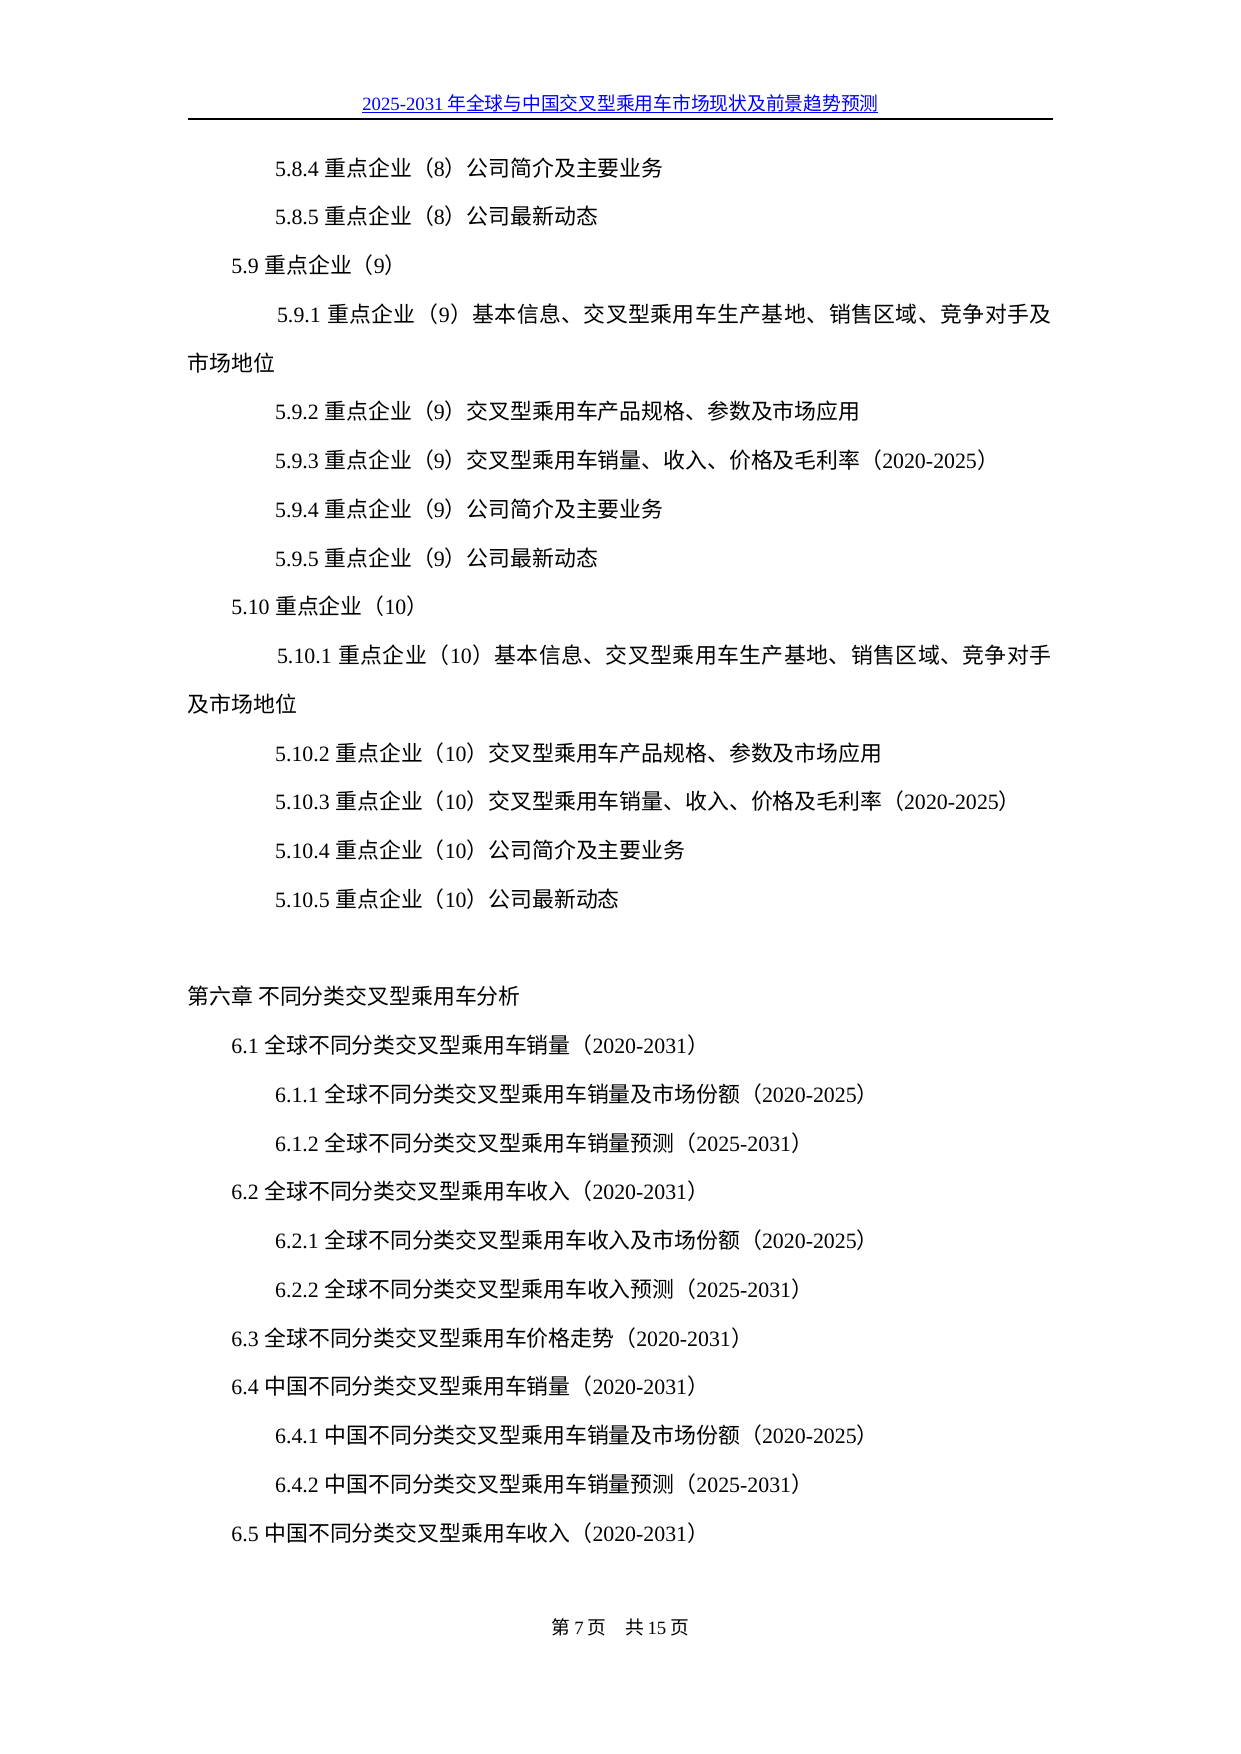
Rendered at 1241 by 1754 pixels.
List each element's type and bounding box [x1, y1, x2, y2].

text [187, 150, 1053, 1548]
